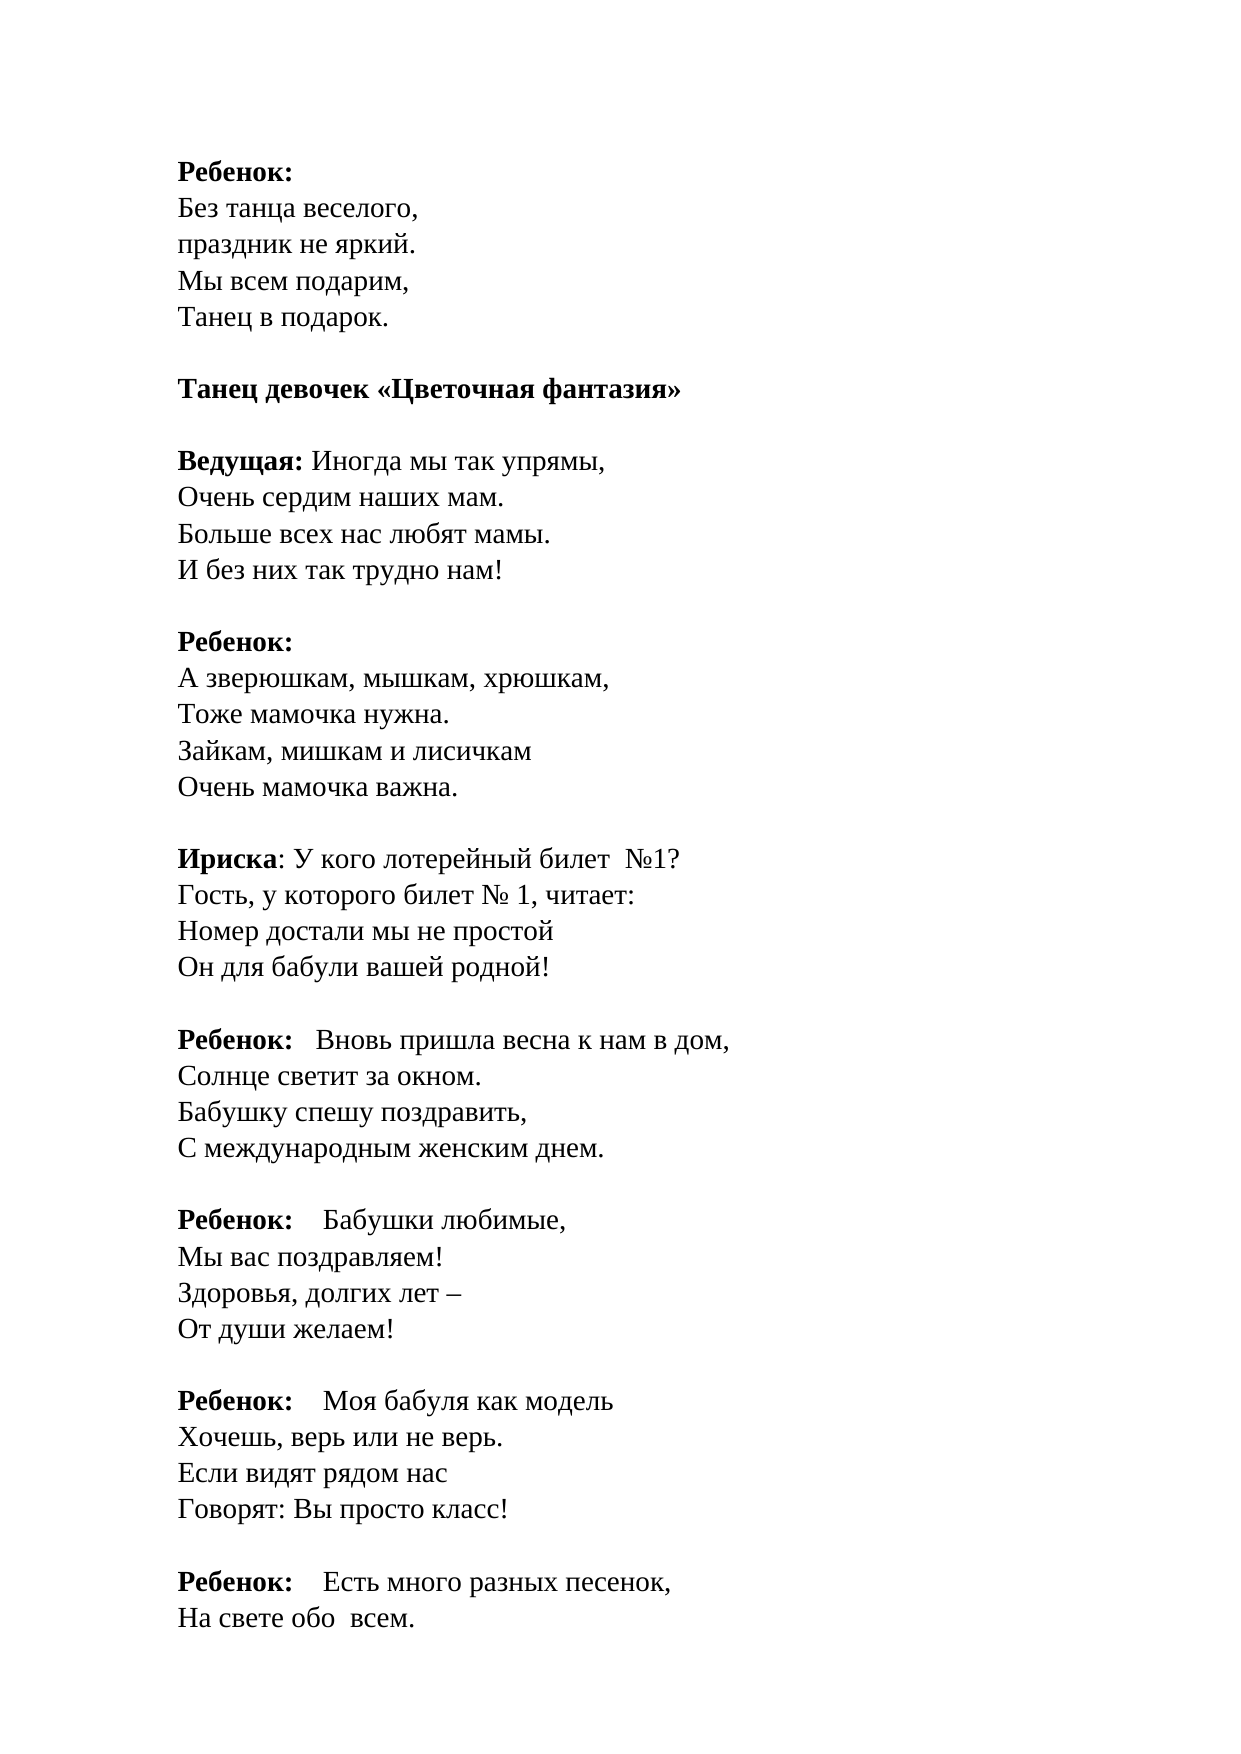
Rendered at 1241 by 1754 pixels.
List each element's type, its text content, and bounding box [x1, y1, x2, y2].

text С международным женским днем. [177, 1130, 1152, 1164]
text Ребенок: Есть много разных песенок, [177, 1564, 1152, 1597]
text праздник не яркий. [177, 227, 1152, 260]
text На свете обо всем. [177, 1600, 1152, 1634]
text Ириска: У кого лотерейный билет №1? [177, 841, 1152, 874]
text Тоже мамочка нужна. [177, 696, 1152, 730]
text От души желаем! [177, 1311, 1152, 1344]
text Танец в подарок. [177, 299, 1152, 332]
text Ребенок: Бабушки любимые, [177, 1202, 1152, 1236]
text Ребенок: Вновь пришла весна к нам в дом, [177, 1022, 1152, 1055]
text Без танца веселого, [177, 190, 1152, 224]
text Номер достали мы не простой [177, 913, 1152, 947]
text Мы всем подарим, [177, 263, 1152, 296]
text Если видят рядом нас [177, 1456, 1152, 1489]
text Ведущая: Иногда мы так упрямы, [177, 443, 1152, 477]
text Танец девочек «Цветочная фантазия» [177, 371, 1152, 405]
text Мы вас поздравляем! [177, 1239, 1152, 1272]
text Очень мамочка важна. [177, 769, 1152, 802]
text Очень сердим наших мам. [177, 479, 1152, 513]
text Гость, у которого билет № 1, читает: [177, 877, 1152, 911]
text Говорят: Вы просто класс! [177, 1492, 1152, 1525]
text А зверюшкам, мышкам, хрюшкам, [177, 660, 1152, 694]
text Хочешь, верь или не верь. [177, 1419, 1152, 1453]
text Он для бабули вашей родной! [177, 949, 1152, 983]
text Здоровья, долгих лет – [177, 1275, 1152, 1308]
text Ребенок: [177, 154, 1152, 188]
text Бабушку спешу поздравить, [177, 1094, 1152, 1128]
text Ребенок: Моя бабуля как модель [177, 1383, 1152, 1417]
text Больше всех нас любят мамы. [177, 516, 1152, 549]
text Солнце светит за окном. [177, 1058, 1152, 1091]
text И без них так трудно нам! [177, 552, 1152, 585]
text Ребенок: [177, 624, 1152, 658]
text Зайкам, мишкам и лисичкам [177, 733, 1152, 766]
